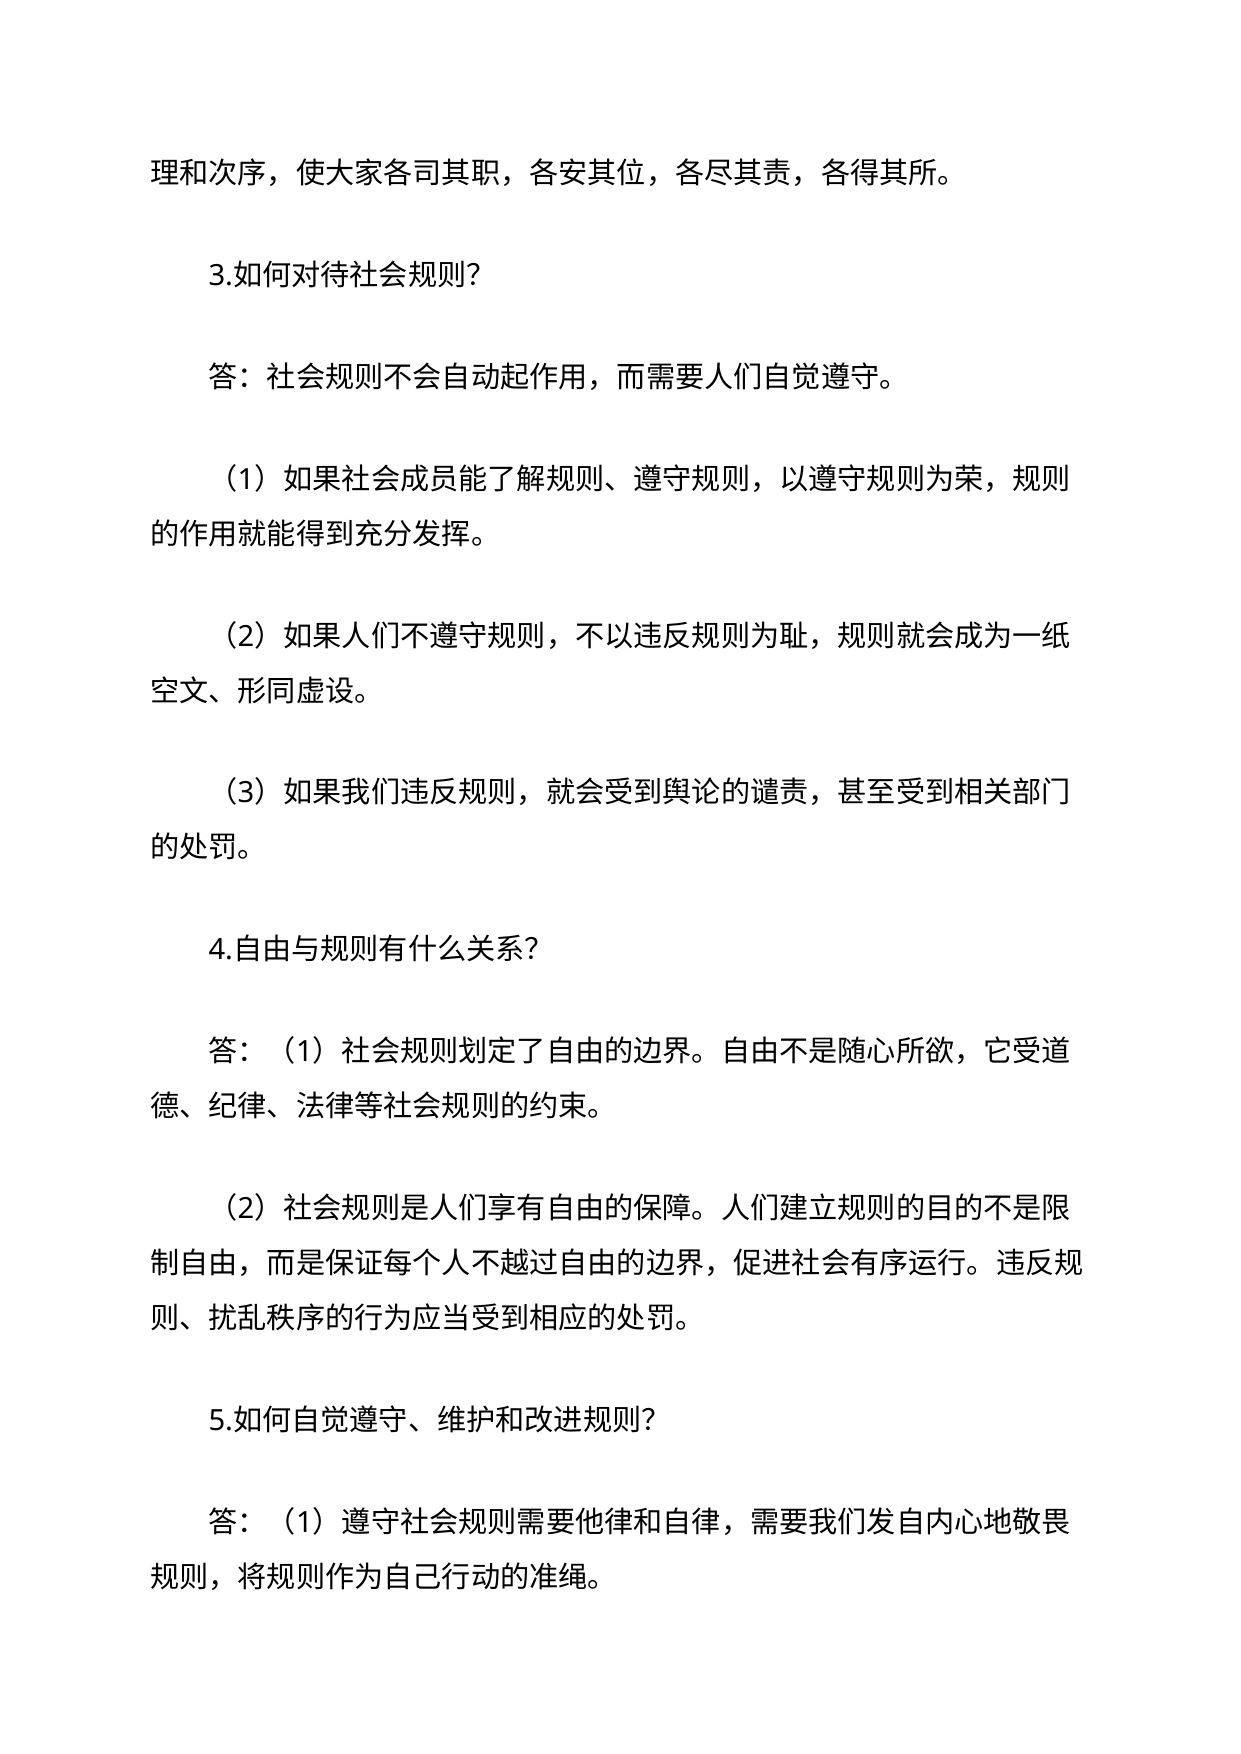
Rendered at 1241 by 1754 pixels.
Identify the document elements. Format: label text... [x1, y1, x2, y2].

text 答：社会规则不会自动起作用，而需要人们自觉遵守。 [150, 354, 1090, 396]
text （2）如果人们不遵守规则，不以违反规则为耻，规则就会成为一纸空文、形同虚设。 [150, 612, 1090, 709]
text （1）如果社会成员能了解规则、遵守规则，以遵守规则为荣，规则的作用就能得到充分发挥。 [150, 456, 1090, 553]
text （3）如果我们违反规则，就会受到舆论的谴责，甚至受到相关部门的处罚。 [150, 769, 1090, 866]
text 3.如何对待社会规则？ [150, 252, 1090, 294]
text 答：（1）社会规则划定了自由的边界。自由不是随心所欲，它受道德、纪律、法律等社会规则的约束。 [150, 1028, 1090, 1125]
text 4.自由与规则有什么关系？ [150, 926, 1090, 968]
text 答：（1）遵守社会规则需要他律和自律，需要我们发自内心地敬畏规则，将规则作为自己行动的准绳。 [150, 1498, 1090, 1596]
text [150, 150, 1090, 192]
text （2）社会规则是人们享有自由的保障。人们建立规则的目的不是限制自由，而是保证每个人不越过自由的边界，促进社会有序运行。违反规则、扰乱秩序的行为应当受到相应的处罚。 [150, 1184, 1090, 1337]
text 5.如何自觉遵守、维护和改进规则？ [150, 1396, 1090, 1439]
